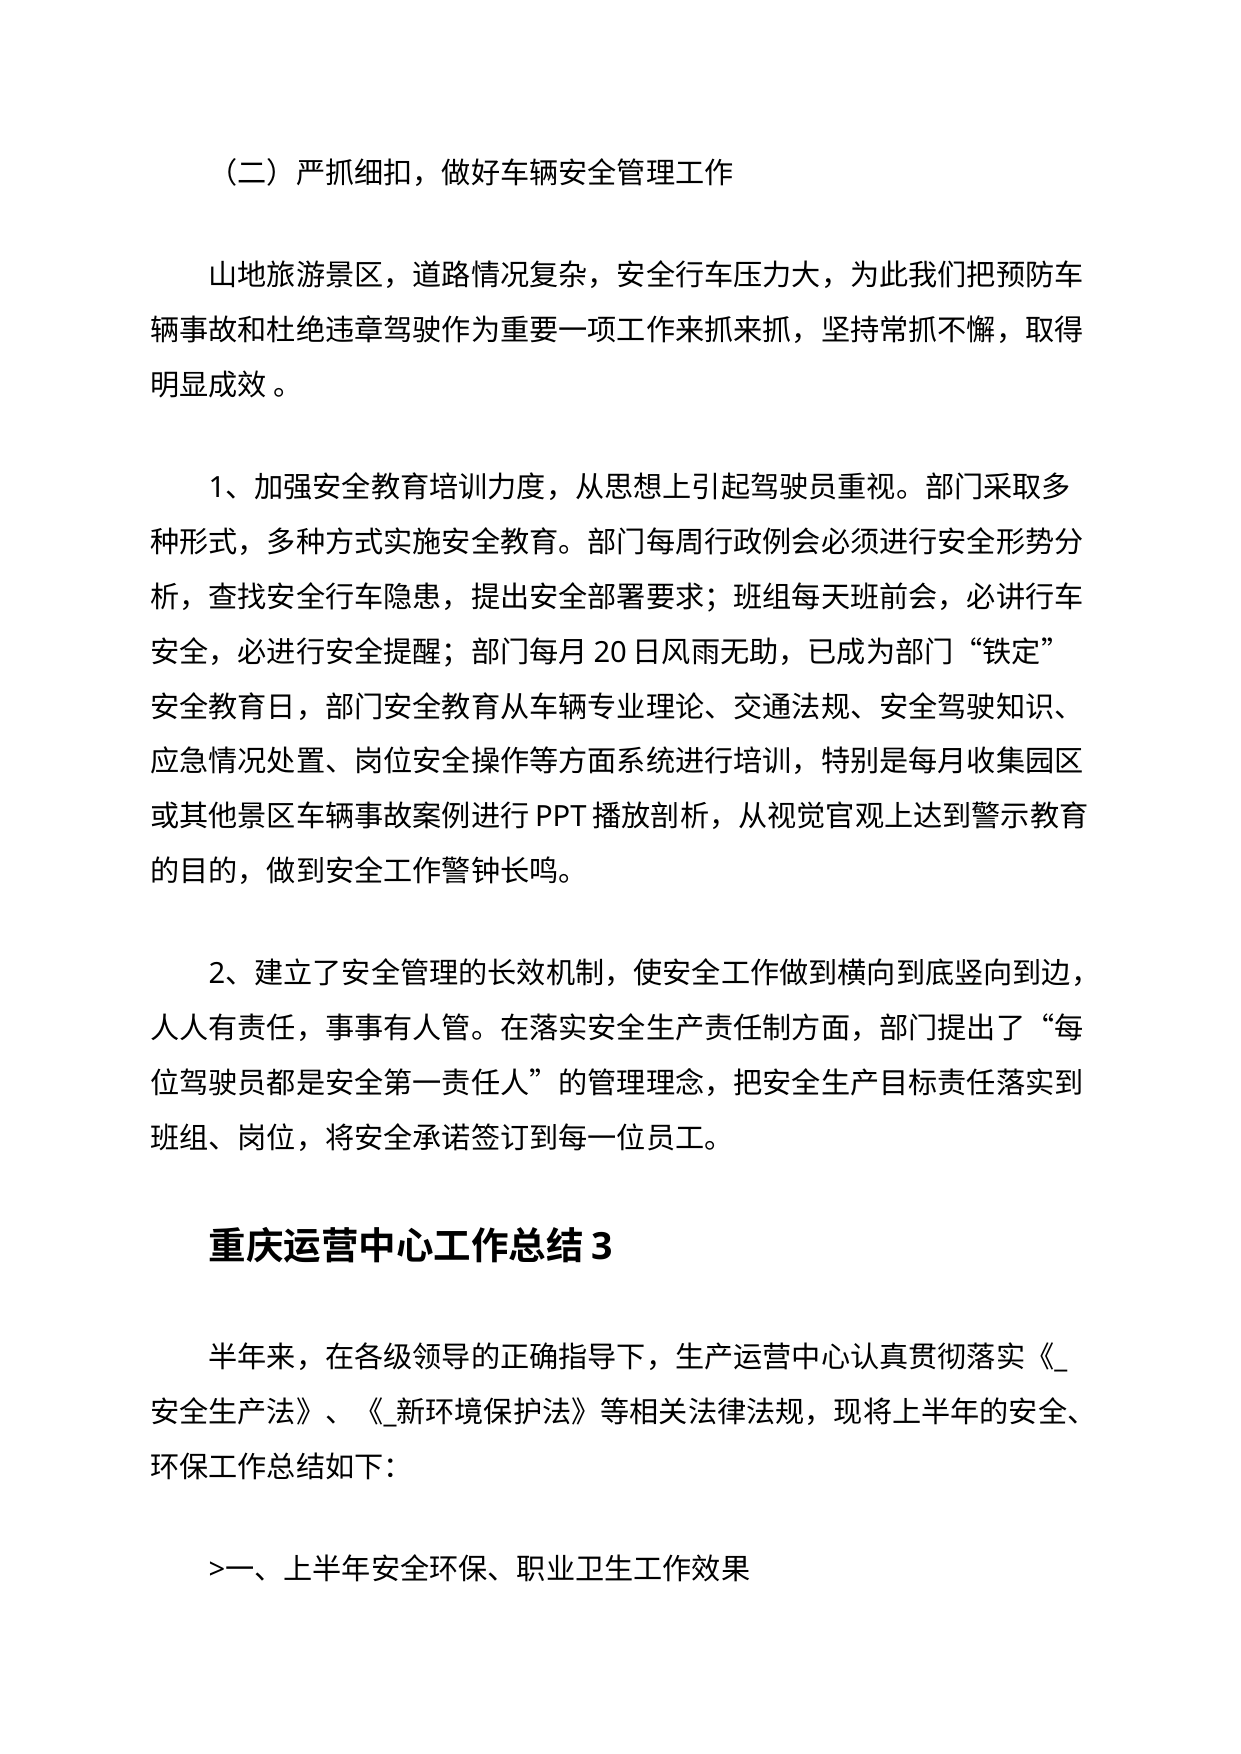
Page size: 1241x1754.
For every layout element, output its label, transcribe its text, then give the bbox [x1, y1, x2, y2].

text 1、加强安全教育培训力度，从思想上引起驾驶员重视。部门采取多种形式，多种方式实施安全教育。部门每周行政例会必须进行安全形势分析，查找安全行车隐患，提出安全部署要求；班组每天班前会，必讲行车安全，必进行安全提醒；部门每月20日风雨无助，已成为部门“铁定”安全教育日，部门安全教育从车辆专业理论、交通法规、安全驾驶知识、应急情况处置、岗位安全操作等方面系统进行培训，特别是每月收集园区或其他景区车辆事故案例进行PPT播放剖析，从视觉官观上达到警示教育的目的，做到安全工作警钟长鸣。 [150, 463, 1090, 890]
text 2、建立了安全管理的长效机制，使安全工作做到横向到底竖向到边，人人有责任，事事有人管。在落实安全生产责任制方面，部门提出了“每位驾驶员都是安全第一责任人”的管理理念，把安全生产目标责任落实到班组、岗位，将安全承诺签订到每一位员工。 [150, 950, 1090, 1157]
text >一、上半年安全环保、职业卫生工作效果 [150, 1546, 1090, 1588]
text 山地旅游景区，道路情况复杂，安全行车压力大，为此我们把预防车辆事故和杜绝违章驾驶作为重要一项工作来抓来抓，坚持常抓不懈，取得明显成效 。 [150, 252, 1090, 404]
text （二）严抓细扣，做好车辆安全管理工作 [150, 150, 1090, 192]
text 半年来，在各级领导的正确指导下，生产运营中心认真贯彻落实《_安全生产法》、《_新环境保护法》等相关法律法规，现将上半年的安全、环保工作总结如下： [150, 1334, 1090, 1486]
text 重庆运营中心工作总结3 [150, 1216, 1090, 1271]
